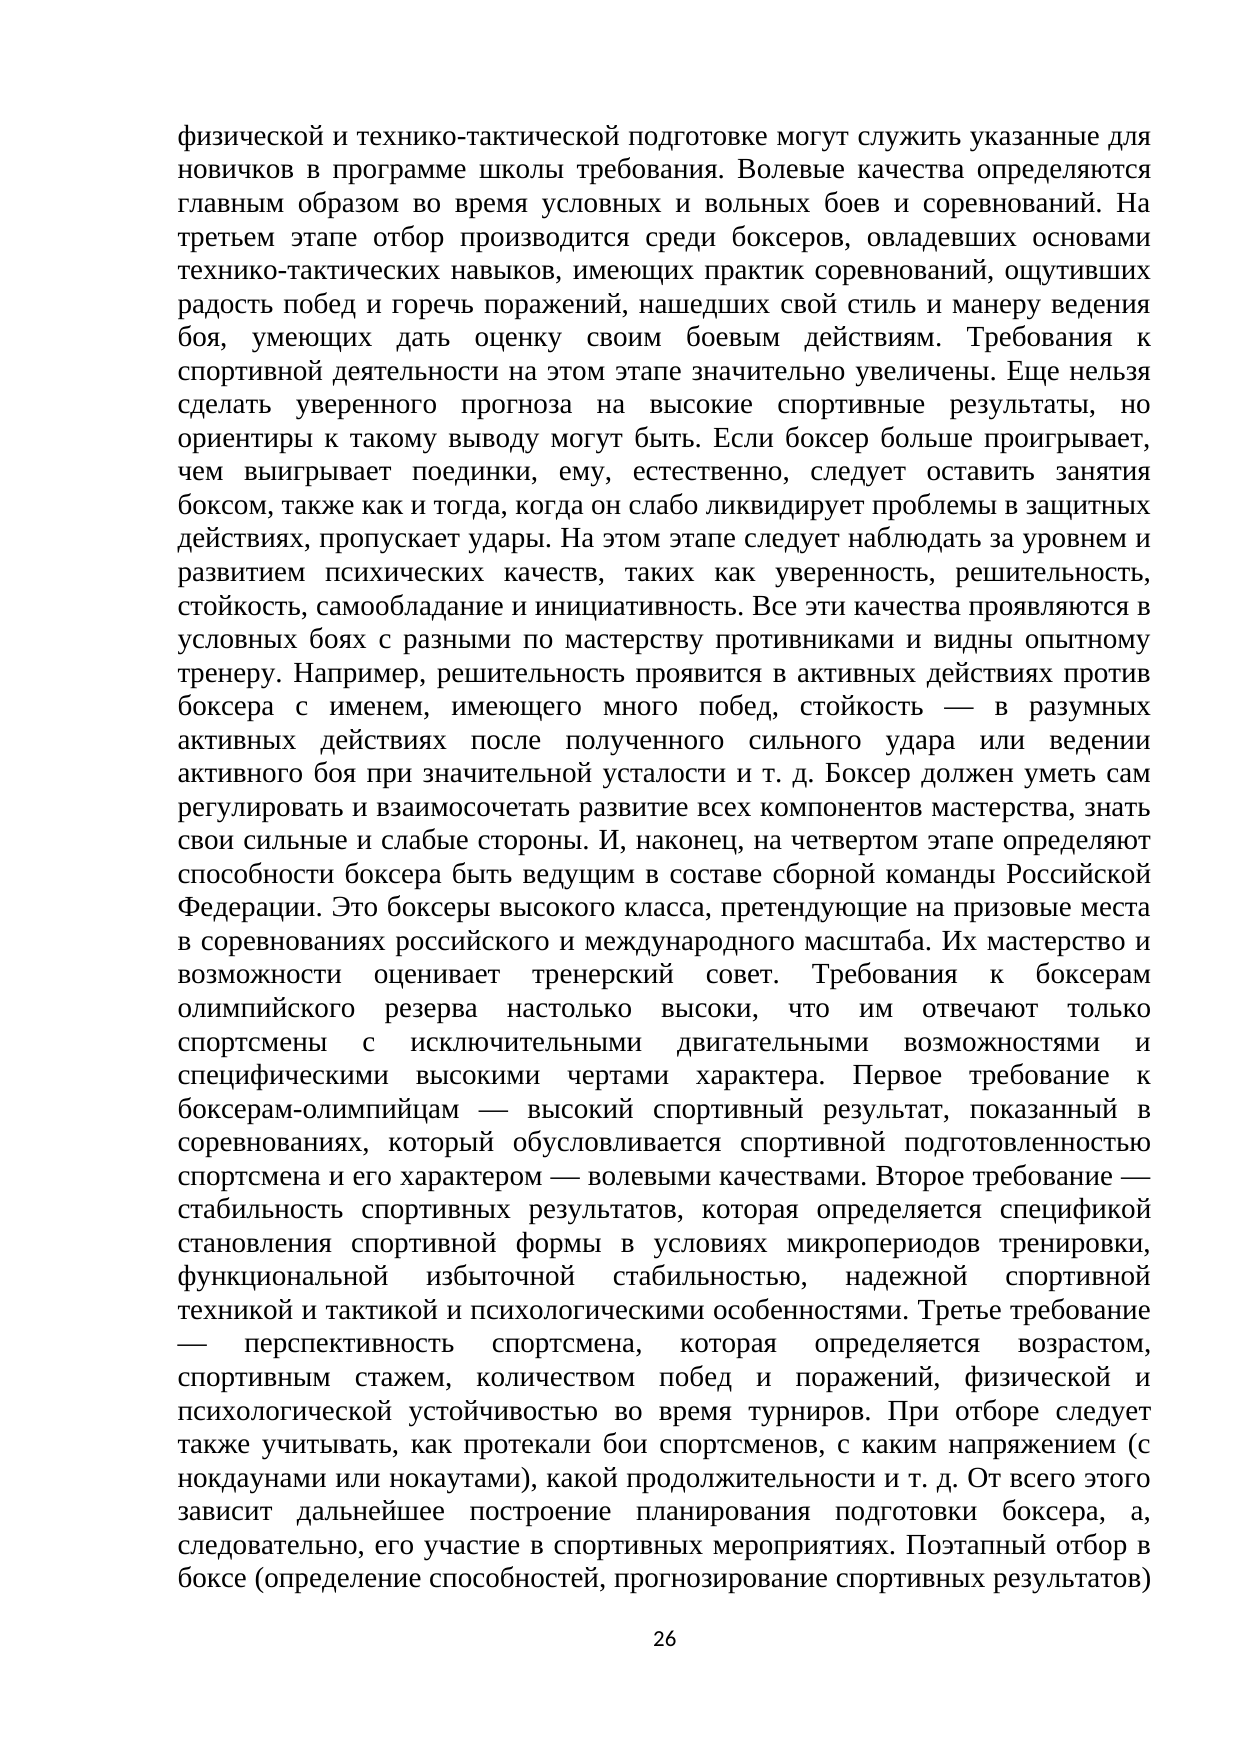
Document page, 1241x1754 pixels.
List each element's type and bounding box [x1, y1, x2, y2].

text [177, 118, 1152, 1594]
